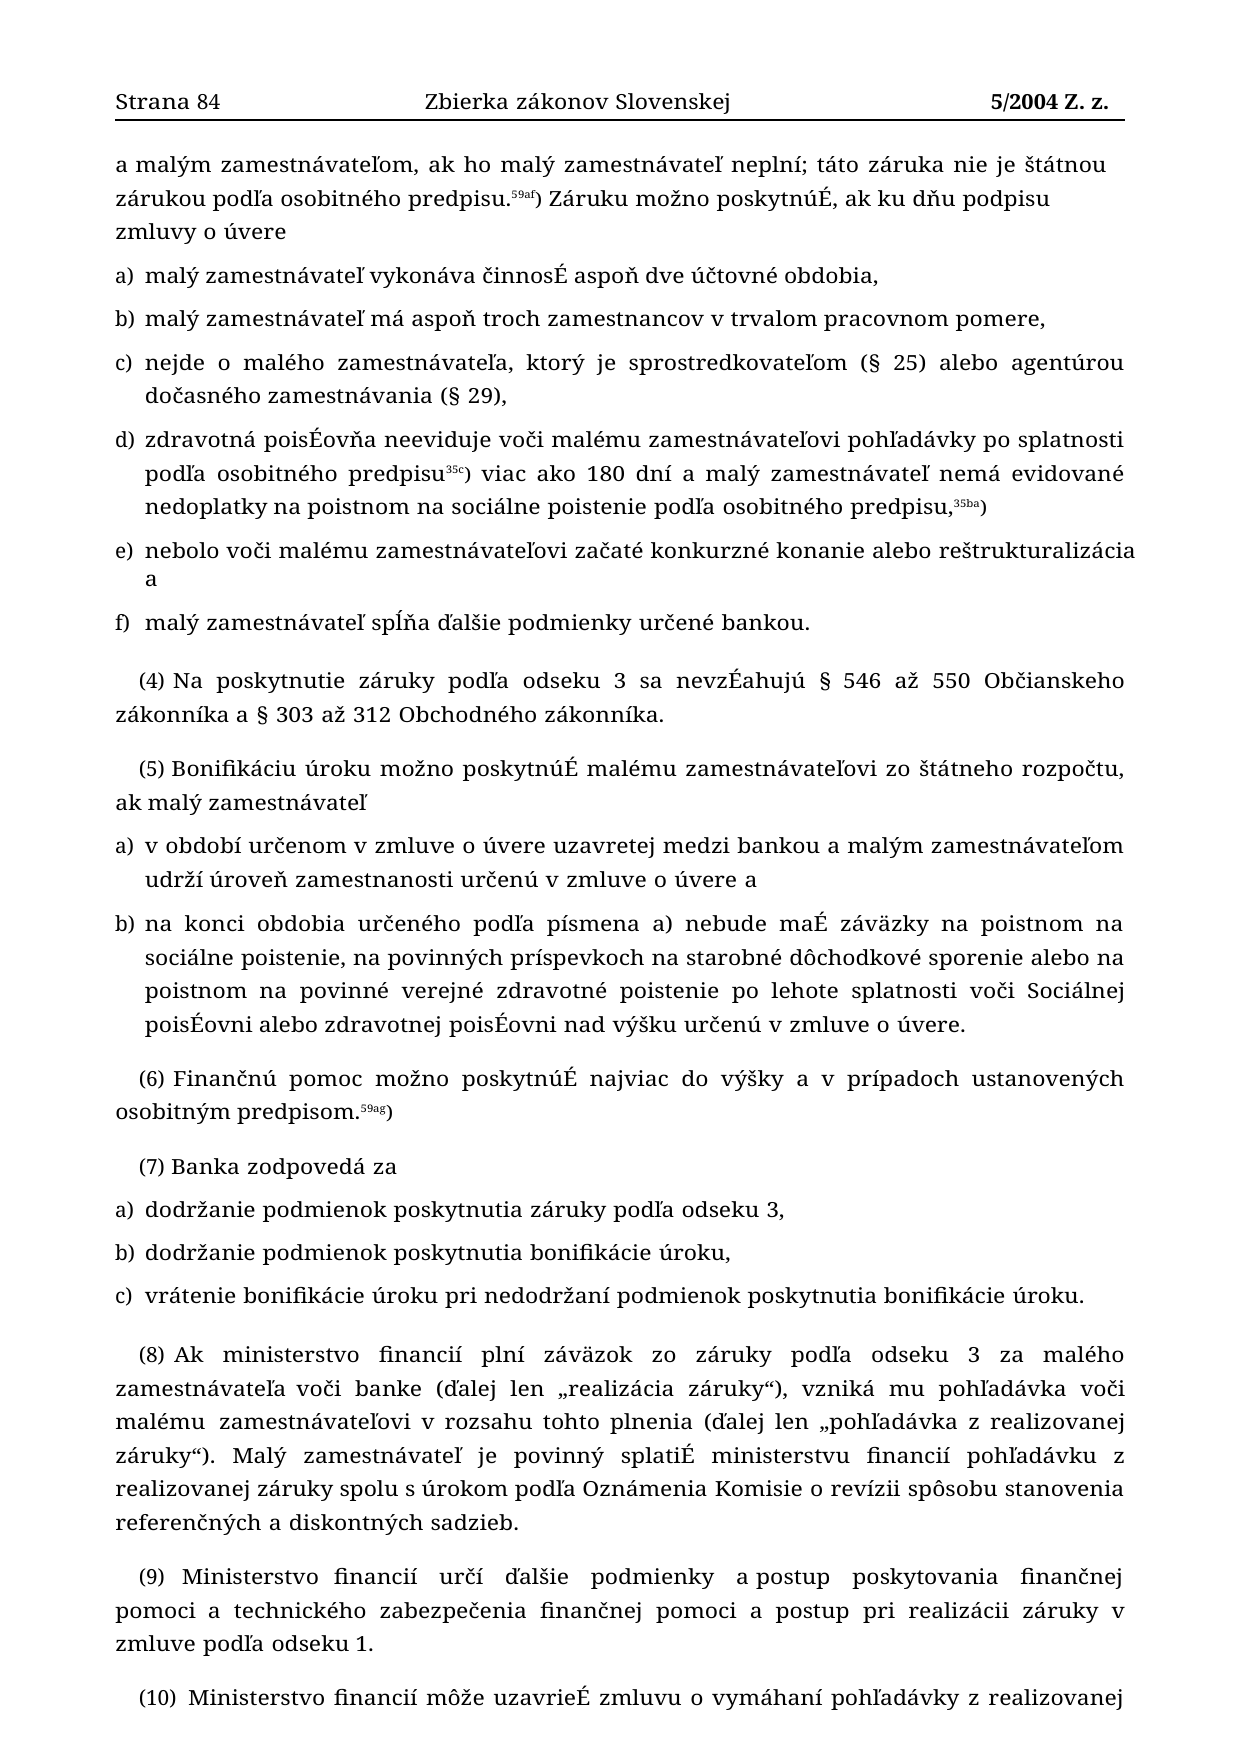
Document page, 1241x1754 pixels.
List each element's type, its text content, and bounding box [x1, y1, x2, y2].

list nebolo voči malému zamestnávateľovi začaté konkurzné konanie alebo reštrukturalizácia a [115, 536, 1136, 593]
list Na poskytnutie záruky podľa odseku 3 sa nevzÉahujú § 546 až 550 Občianskeho zákonníka a § 303 až 312 Obchodného zákonníka. [115, 666, 1125, 728]
list Ministerstvo financií určí ďalšie podmienky a postup poskytovania finančnej pomoci a technického zabezpečenia finančnej pomoci a postup pri realizácii záruky v zmluve podľa odseku 1. [115, 1562, 1125, 1658]
list malý zamestnávateľ vykonáva činnosÉ aspoň dve účtovné obdobia, [115, 261, 1136, 289]
list Banka zodpovedá za [139, 1152, 1136, 1180]
list Finančnú pomoc možno poskytnúÉ najviac do výšky a v prípadoch ustanovených osobitným predpisom.59ag) [115, 1064, 1125, 1126]
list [115, 1683, 1125, 1712]
list v období určenom v zmluve o úvere uzavretej medzi bankou a malým zamestnávateľom udrží úroveň zamestnanosti určenú v zmluve o úvere a [115, 832, 1125, 894]
list Bonifikáciu úroku možno poskytnúÉ malému zamestnávateľovi zo štátneho rozpočtu, ak malý zamestnávateľ [115, 754, 1125, 816]
list malý zamestnávateľ spĺňa ďalšie podmienky určené bankou. [115, 608, 1136, 636]
list dodržanie podmienok poskytnutia záruky podľa odseku 3, [115, 1195, 1136, 1223]
list na konci obdobia určeného podľa písmena a) nebude maÉ záväzky na poistnom na sociálne poistenie, na povinných príspevkoch na starobné dôchodkové sporenie alebo na poistnom na povinné verejné zdravotné poistenie po lehote splatnosti voči Sociálnej poisÉovni alebo zdravotnej poisÉovni nad výšku určenú v zmluve o úvere. [115, 909, 1125, 1038]
list malý zamestnávateľ má aspoň troch zamestnancov v trvalom pracovnom pomere, [115, 304, 1136, 333]
list dodržanie podmienok poskytnutia bonifikácie úroku, [115, 1238, 1136, 1267]
list nejde o malého zamestnávateľa, ktorý je sprostredkovateľom (§ 25) alebo agentúrou dočasného zamestnávania (§ 29), [115, 348, 1125, 410]
list zdravotná poisÉovňa neeviduje voči malému zamestnávateľovi pohľadávky po splatnosti podľa osobitného predpisu35c) viac ako 180 dní a malý zamestnávateľ nemá evidované nedoplatky na poistnom na sociálne poistenie podľa osobitného predpisu,35ba) [115, 425, 1125, 521]
text a malým zamestnávateľom, ak ho malý zamestnávateľ neplní; táto záruka nie je štátnou zárukou podľa osobitného predpisu.59af) Záruku možno poskytnúÉ, ak ku dňu podpisu zmluvy o úvere [115, 150, 1136, 246]
list vrátenie bonifikácie úroku pri nedodržaní podmienok poskytnutia bonifikácie úroku. [115, 1282, 1136, 1310]
list Ak ministerstvo financií plní záväzok zo záruky podľa odseku 3 za malého zamestnávateľa voči banke (ďalej len „realizácia záruky“), vzniká mu pohľadávka voči malému zamestnávateľovi v rozsahu tohto plnenia (ďalej len „pohľadávka z realizovanej záruky“). Malý zamestnávateľ je povinný splatiÉ ministerstvu financií pohľadávku z realizovanej záruky spolu s úrokom podľa Oznámenia Komisie o revízii spôsobu stanovenia referenčných a diskontných sadzieb. [115, 1340, 1125, 1536]
